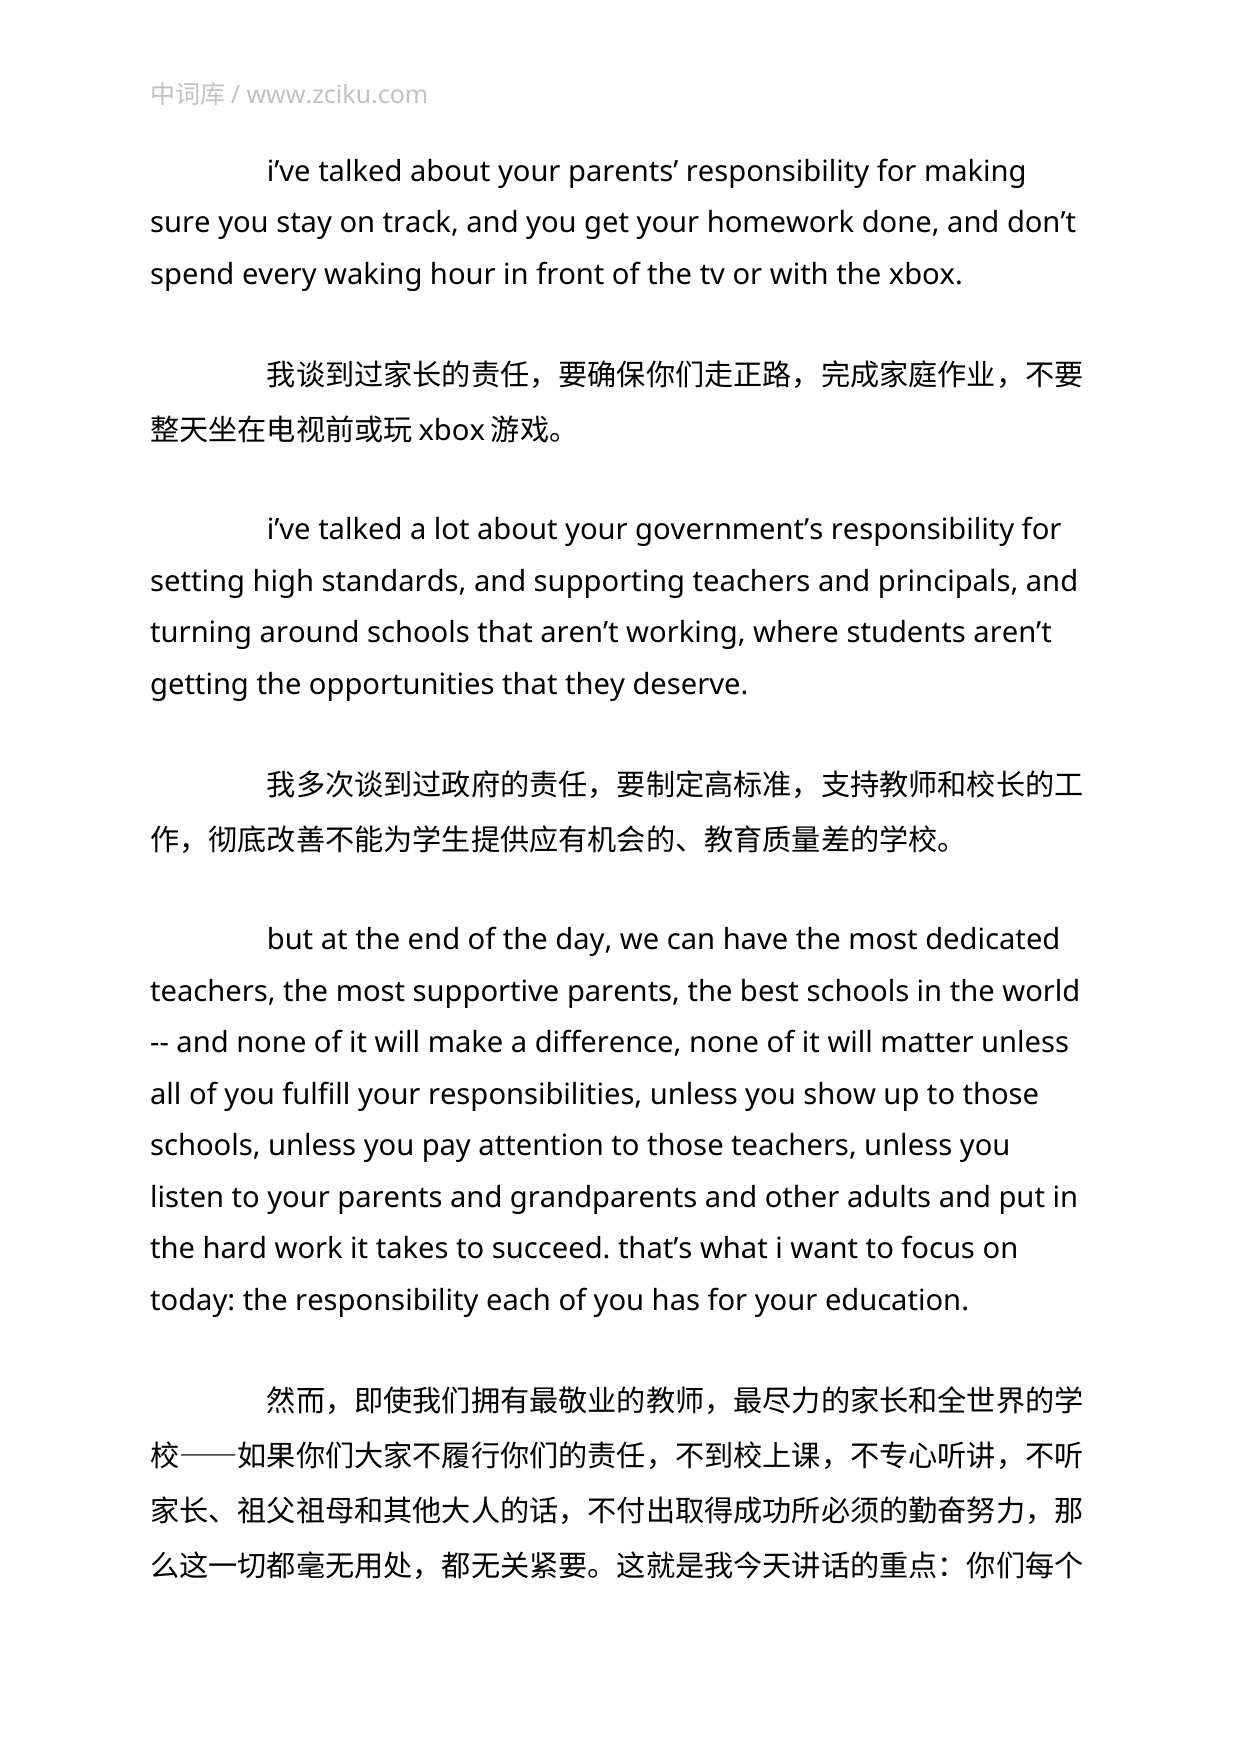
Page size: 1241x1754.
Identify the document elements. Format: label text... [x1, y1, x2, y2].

text but at the end of the day, we can have the most dedicated teachers, the most supportive parents, the best schools in the world -- and none of it will make a difference, none of it will matter unless all of you fulfill your responsibilities, unless you show up to those schools, unless you pay attention to those teachers, unless you listen to your parents and grandparents and other adults and put in the hard work it takes to succeed. that’s what i want to focus on today: the responsibility each of you has for your education. [150, 918, 1090, 1319]
text 我多次谈到过政府的责任，要制定高标准，支持教师和校长的工作，彻底改善不能为学生提供应有机会的、教育质量差的学校。 [150, 762, 1090, 859]
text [150, 1378, 1090, 1584]
text 我谈到过家长的责任，要确保你们走正路，完成家庭作业，不要整天坐在电视前或玩xbox游戏。 [150, 352, 1090, 449]
text i’ve talked a lot about your government’s responsibility for setting high standards, and supporting teachers and principals, and turning around schools that aren’t working, where students aren’t getting the opportunities that they deserve. [150, 508, 1090, 703]
text i’ve talked about your parents’ responsibility for making sure you stay on track, and you get your homework done, and don’t spend every waking hour in front of the tv or with the xbox. [150, 150, 1090, 293]
